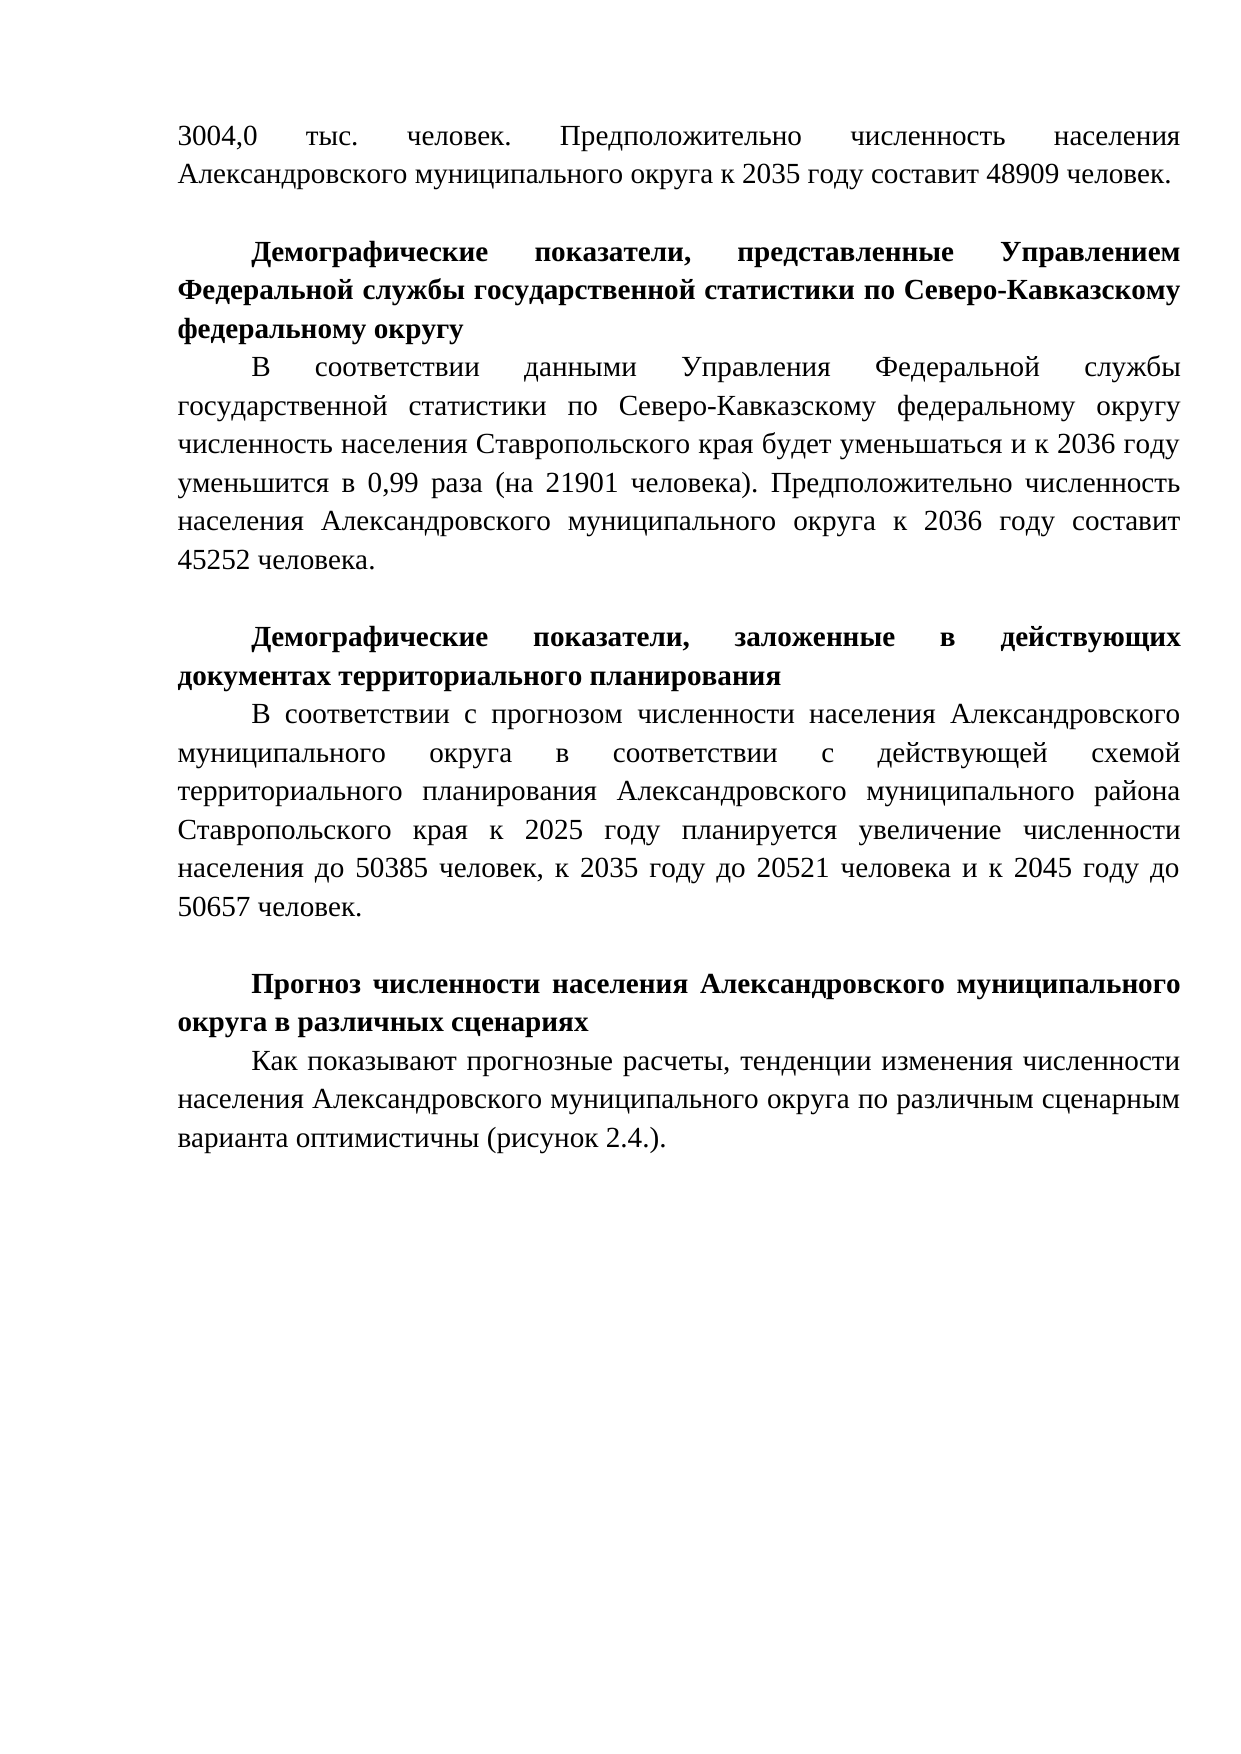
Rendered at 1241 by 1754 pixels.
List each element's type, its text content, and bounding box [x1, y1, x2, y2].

text Как показывают прогнозные расчеты, тенденции изменения численности населения Александровского муниципального округа по различным сценарным варианта оптимистичны (рисунок 2.4.). [177, 1043, 1181, 1154]
text Демографические показатели, представленные Управлением Федеральной службы государственной статистики по Северо-Кавказскому федеральному округу [177, 234, 1181, 344]
text В соответствии данными Управления Федеральной службы государственной статистики по Северо-Кавказскому федеральному округу численность населения Ставропольского края будет уменьшаться и к 2036 году уменьшится в 0,99 раза (на 21901 человека). Предположительно численность населения Александровского муниципального округа к 2036 году составит 45252 человека. [177, 349, 1181, 576]
text Демографические показатели, заложенные в действующих документах территориального планирования [177, 619, 1181, 691]
text Прогноз численности населения Александровского муниципального округа в различных сценариях [177, 966, 1181, 1038]
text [177, 118, 1181, 190]
text В соответствии с прогнозом численности населения Александровского муниципального округа в соответствии с действующей схемой территориального планирования Александровского муниципального района Ставропольского края к 2025 году планируется увеличение численности населения до 50385 человек, к 2035 году до 20521 человека и к 2045 году до 50657 человек. [177, 696, 1181, 922]
